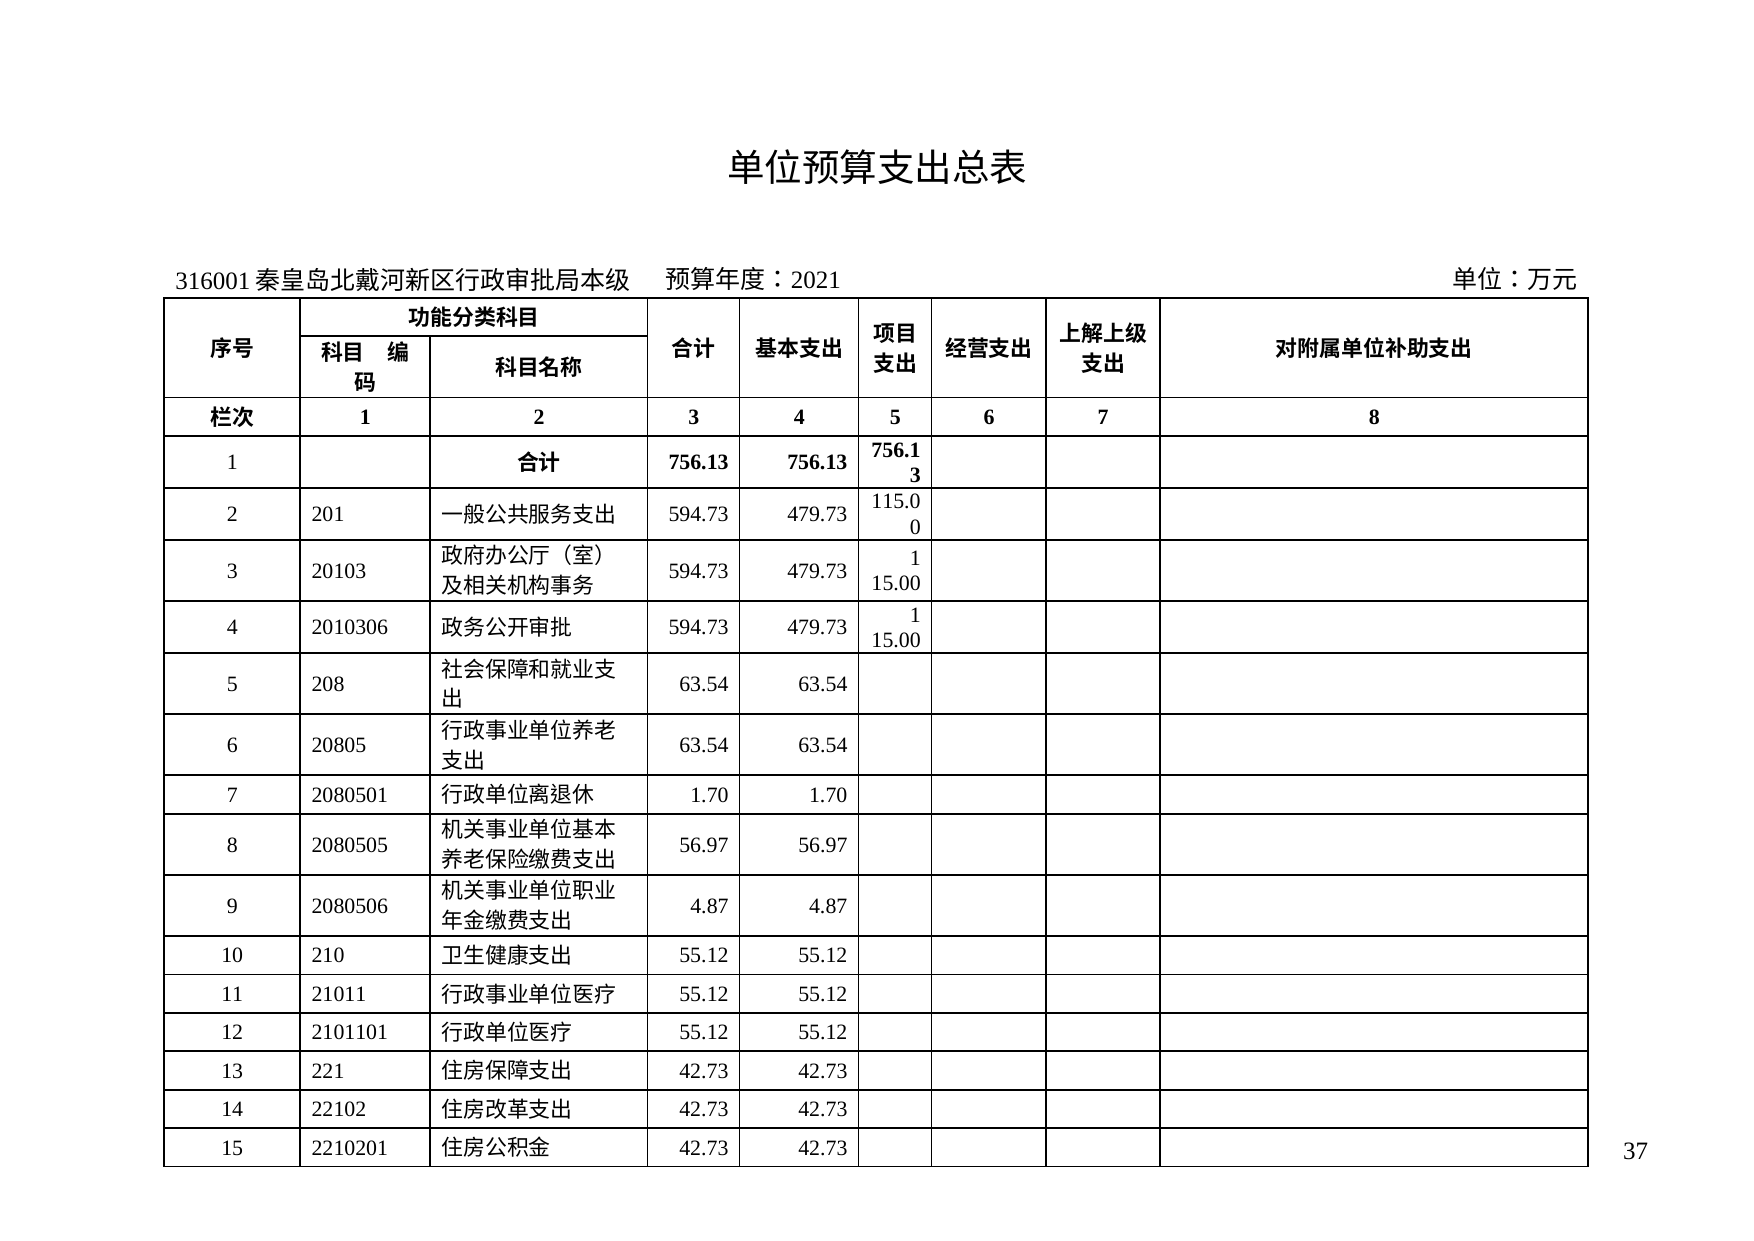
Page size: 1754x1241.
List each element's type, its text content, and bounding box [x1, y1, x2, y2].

table_cell [859, 815, 931, 874]
table_cell [1161, 654, 1587, 713]
table_cell 42.73 [740, 1052, 858, 1089]
table_cell 6 [932, 398, 1045, 435]
table_cell [1047, 1014, 1159, 1050]
table_cell [932, 937, 1045, 973]
table_cell 115.00 [859, 602, 931, 652]
table_cell [1161, 489, 1587, 539]
table_cell 55.12 [648, 975, 739, 1012]
table_cell [932, 776, 1045, 813]
table_cell 1.70 [648, 776, 739, 813]
table_cell 2210201 [301, 1129, 429, 1166]
table_cell [859, 876, 931, 935]
table_cell 一般公共服务支出 [431, 489, 647, 539]
table_cell 63.54 [740, 654, 858, 713]
table_cell [1161, 937, 1587, 973]
table_cell 479.73 [740, 541, 858, 600]
table_cell 594.73 [648, 541, 739, 600]
table_cell 政务公开审批 [431, 602, 647, 652]
table_cell 2080501 [301, 776, 429, 813]
table_cell [932, 1014, 1045, 1050]
table_cell 5 [165, 654, 299, 713]
table_cell [932, 654, 1045, 713]
table_cell [1047, 654, 1159, 713]
table_cell [1161, 975, 1587, 1012]
table_cell 机关事业单位职业年金缴费支出 [431, 876, 647, 935]
table_cell 2080506 [301, 876, 429, 935]
text 单位预算支出总表 [106, 142, 1648, 193]
table_cell [859, 776, 931, 813]
table_cell [1161, 602, 1587, 652]
table_cell 63.54 [740, 715, 858, 774]
table_cell 42.73 [740, 1091, 858, 1127]
table_cell 10 [165, 937, 299, 973]
table_cell 项目支出 [859, 299, 931, 397]
table_cell 功能分类科目 [301, 299, 647, 335]
table_cell 479.73 [740, 489, 858, 539]
table_cell 机关事业单位基本养老保险缴费支出 [431, 815, 647, 874]
table_cell [1161, 1014, 1587, 1050]
table_cell [1047, 776, 1159, 813]
table_cell 55.12 [648, 1014, 739, 1050]
table_cell [1161, 541, 1587, 600]
table_cell 4.87 [740, 876, 858, 935]
table_cell 合计 [648, 299, 739, 397]
table_cell [1047, 1091, 1159, 1127]
table_cell 22102 [301, 1091, 429, 1127]
table_cell [859, 1129, 931, 1166]
table_cell [1047, 1052, 1159, 1089]
table_cell 2 [165, 489, 299, 539]
table_cell 42.73 [740, 1129, 858, 1166]
table_cell [932, 876, 1045, 935]
table_cell [859, 1091, 931, 1127]
table_cell 594.73 [648, 489, 739, 539]
table_cell [859, 937, 931, 973]
table_cell 756.13 [740, 437, 858, 487]
table_cell [1047, 975, 1159, 1012]
table_cell 经营支出 [932, 299, 1045, 397]
table_cell 栏次 [165, 398, 299, 435]
table_cell 1 [165, 437, 299, 487]
table_cell 1.70 [740, 776, 858, 813]
table_cell [1047, 876, 1159, 935]
table_cell [1047, 937, 1159, 973]
table_cell [1161, 815, 1587, 874]
table_cell 12 [165, 1014, 299, 1050]
table_cell 55.12 [648, 937, 739, 973]
table_cell 4 [740, 398, 858, 435]
table_cell 8 [1161, 398, 1587, 435]
table_cell [859, 654, 931, 713]
table_cell 42.73 [648, 1052, 739, 1089]
table_cell 2080505 [301, 815, 429, 874]
table_cell 2 [431, 398, 647, 435]
table_cell 6 [165, 715, 299, 774]
table_cell 2101101 [301, 1014, 429, 1050]
table_cell 3 [648, 398, 739, 435]
table_cell 行政单位离退休 [431, 776, 647, 813]
table_cell 7 [1047, 398, 1159, 435]
table_cell [1161, 715, 1587, 774]
table_cell 594.73 [648, 602, 739, 652]
table_cell 上解上级 支出 [1047, 299, 1159, 397]
table_cell 55.12 [740, 975, 858, 1012]
table_cell 115.00 [859, 541, 931, 600]
table_cell [932, 541, 1045, 600]
table_cell 合计 [431, 437, 647, 487]
table_cell [1047, 1129, 1159, 1166]
table_cell [1161, 876, 1587, 935]
table_cell 2010306 [301, 602, 429, 652]
table_cell 20805 [301, 715, 429, 774]
table_cell 行政事业单位医疗 [431, 975, 647, 1012]
table_cell 55.12 [740, 937, 858, 973]
table_cell 14 [165, 1091, 299, 1127]
table_cell [1047, 815, 1159, 874]
table_cell 9 [165, 876, 299, 935]
table_cell 756.13 [859, 437, 931, 487]
table_cell 55.12 [740, 1014, 858, 1050]
table_header 单位：万元 [859, 260, 1587, 297]
table_cell 政府办公厅（室）及相关机构事务 [431, 541, 647, 600]
table_cell 756.13 [648, 437, 739, 487]
table_cell 科目名称 [431, 337, 647, 397]
table_cell 行政事业单位养老支出 [431, 715, 647, 774]
table_cell 3 [165, 541, 299, 600]
table_cell 208 [301, 654, 429, 713]
table_cell 社会保障和就业支出 [431, 654, 647, 713]
table_cell [932, 975, 1045, 1012]
table_cell 住房公积金 [431, 1129, 647, 1166]
table_cell [932, 715, 1045, 774]
table_cell [1161, 776, 1587, 813]
table_cell 11 [165, 975, 299, 1012]
table_cell 56.97 [740, 815, 858, 874]
table_cell 基本支出 [740, 299, 858, 397]
table_cell [859, 1052, 931, 1089]
table_cell 卫生健康支出 [431, 937, 647, 973]
table_cell [859, 975, 931, 1012]
table_cell [1047, 437, 1159, 487]
table_cell [932, 815, 1045, 874]
table_cell 5 [859, 398, 931, 435]
table_cell [1047, 541, 1159, 600]
table_cell 4 [165, 602, 299, 652]
table_cell [301, 437, 429, 487]
table_cell [1047, 489, 1159, 539]
table_cell [1161, 1052, 1587, 1089]
table_header 316001秦皇岛北戴河新区行政审批局本级 [165, 260, 647, 297]
table_cell [1161, 1091, 1587, 1127]
table_cell 20103 [301, 541, 429, 600]
table_cell [859, 1014, 931, 1050]
table_cell [932, 437, 1045, 487]
table_cell 序号 [165, 299, 299, 397]
table_cell [1047, 715, 1159, 774]
table_cell 15 [165, 1129, 299, 1166]
table_cell 56.97 [648, 815, 739, 874]
table_cell 住房保障支出 [431, 1052, 647, 1089]
table_cell [932, 1091, 1045, 1127]
table_cell [1161, 437, 1587, 487]
table_cell 对附属单位补助支出 [1161, 299, 1587, 397]
table_header 预算年度：2021 [648, 260, 858, 297]
table_cell [859, 715, 931, 774]
table_cell [932, 1129, 1045, 1166]
table_cell 4.87 [648, 876, 739, 935]
table_cell [1047, 602, 1159, 652]
table_cell 63.54 [648, 715, 739, 774]
table_cell 行政单位医疗 [431, 1014, 647, 1050]
table_cell 221 [301, 1052, 429, 1089]
table_cell [1161, 1129, 1587, 1166]
table_cell 210 [301, 937, 429, 973]
table_cell [932, 1052, 1045, 1089]
table_cell 1 [301, 398, 429, 435]
table_cell [932, 602, 1045, 652]
table_cell 63.54 [648, 654, 739, 713]
table_cell 8 [165, 815, 299, 874]
table_cell [932, 489, 1045, 539]
table_cell 21011 [301, 975, 429, 1012]
table_cell 住房改革支出 [431, 1091, 647, 1127]
table_cell 42.73 [648, 1129, 739, 1166]
table_cell 479.73 [740, 602, 858, 652]
table_cell 42.73 [648, 1091, 739, 1127]
table_cell 7 [165, 776, 299, 813]
table_cell 201 [301, 489, 429, 539]
table_cell 科目 编码 [301, 337, 429, 397]
table_cell 13 [165, 1052, 299, 1089]
table_cell 115.00 [859, 489, 931, 539]
